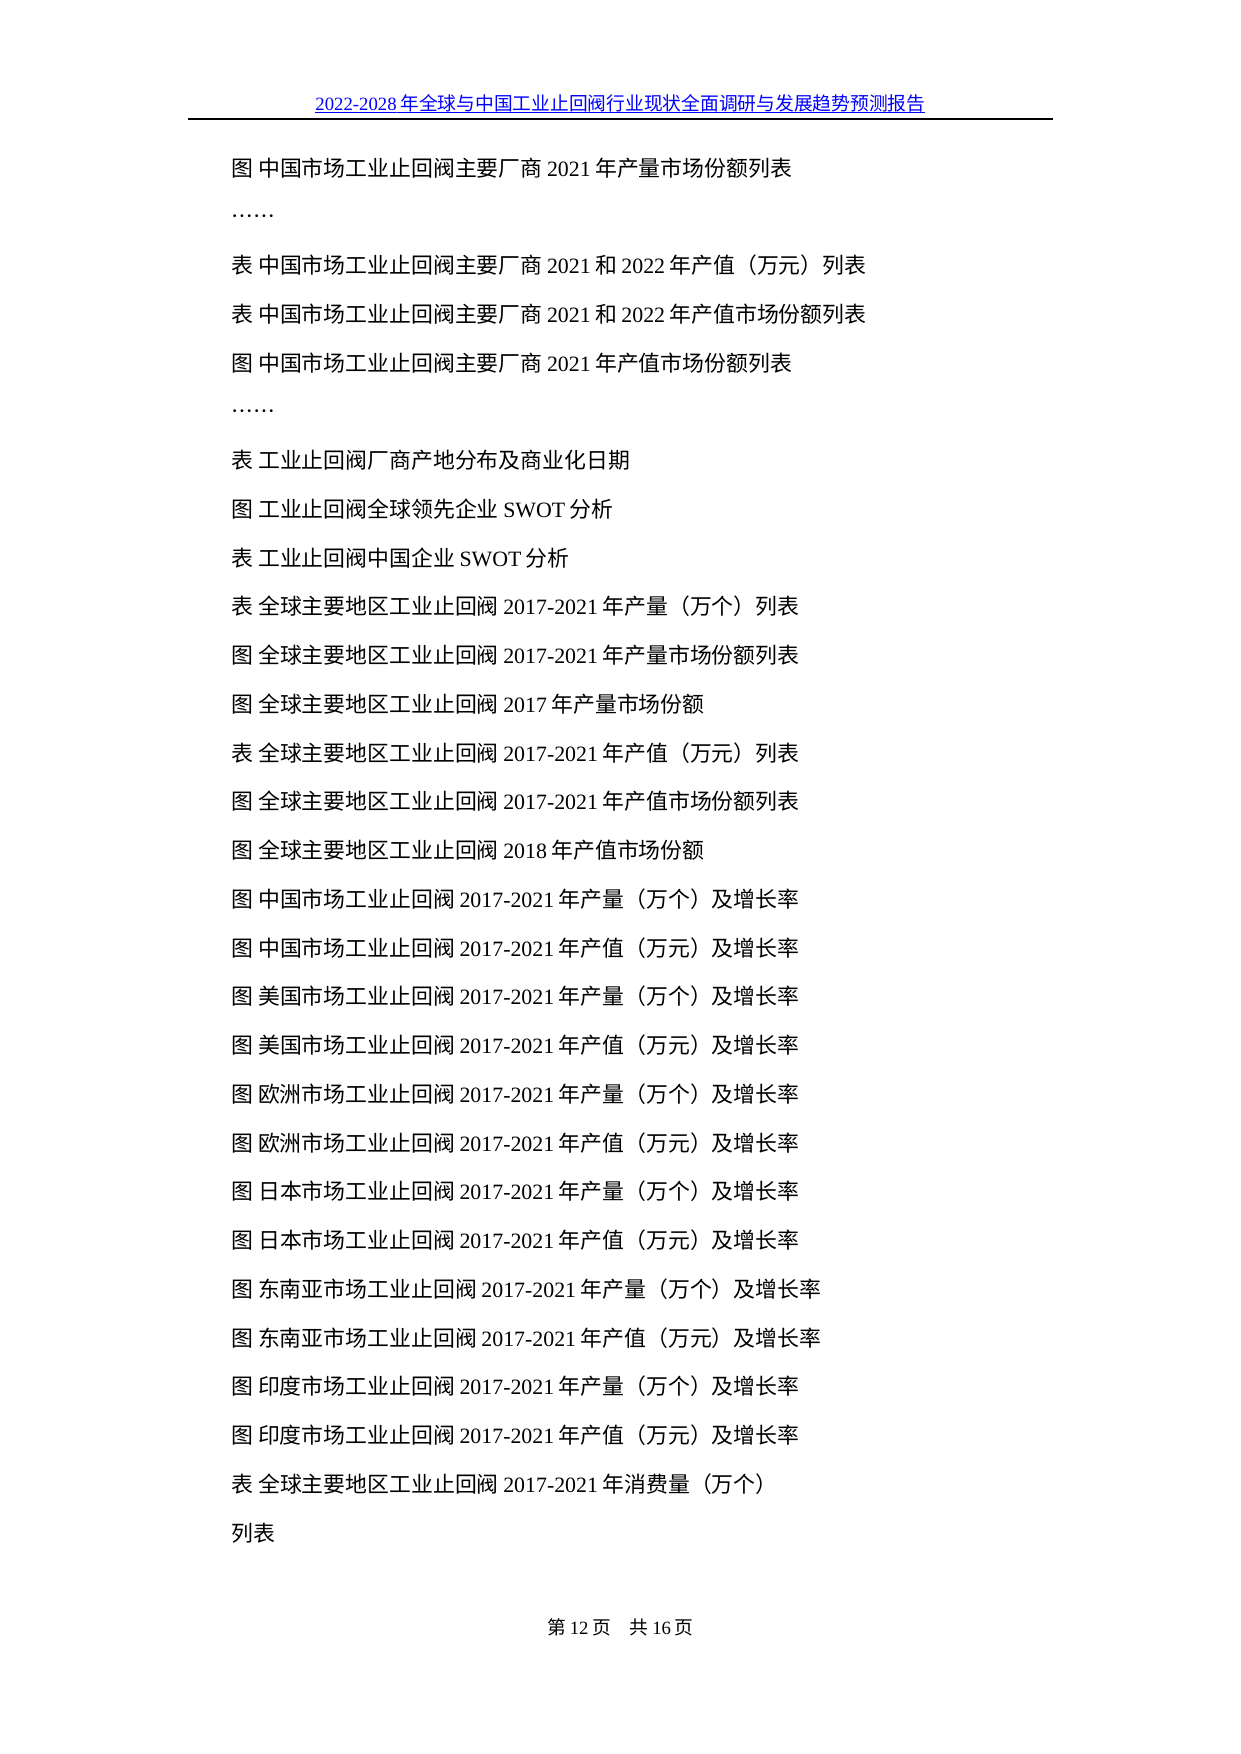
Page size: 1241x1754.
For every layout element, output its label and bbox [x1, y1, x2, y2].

text [187, 150, 1053, 1548]
